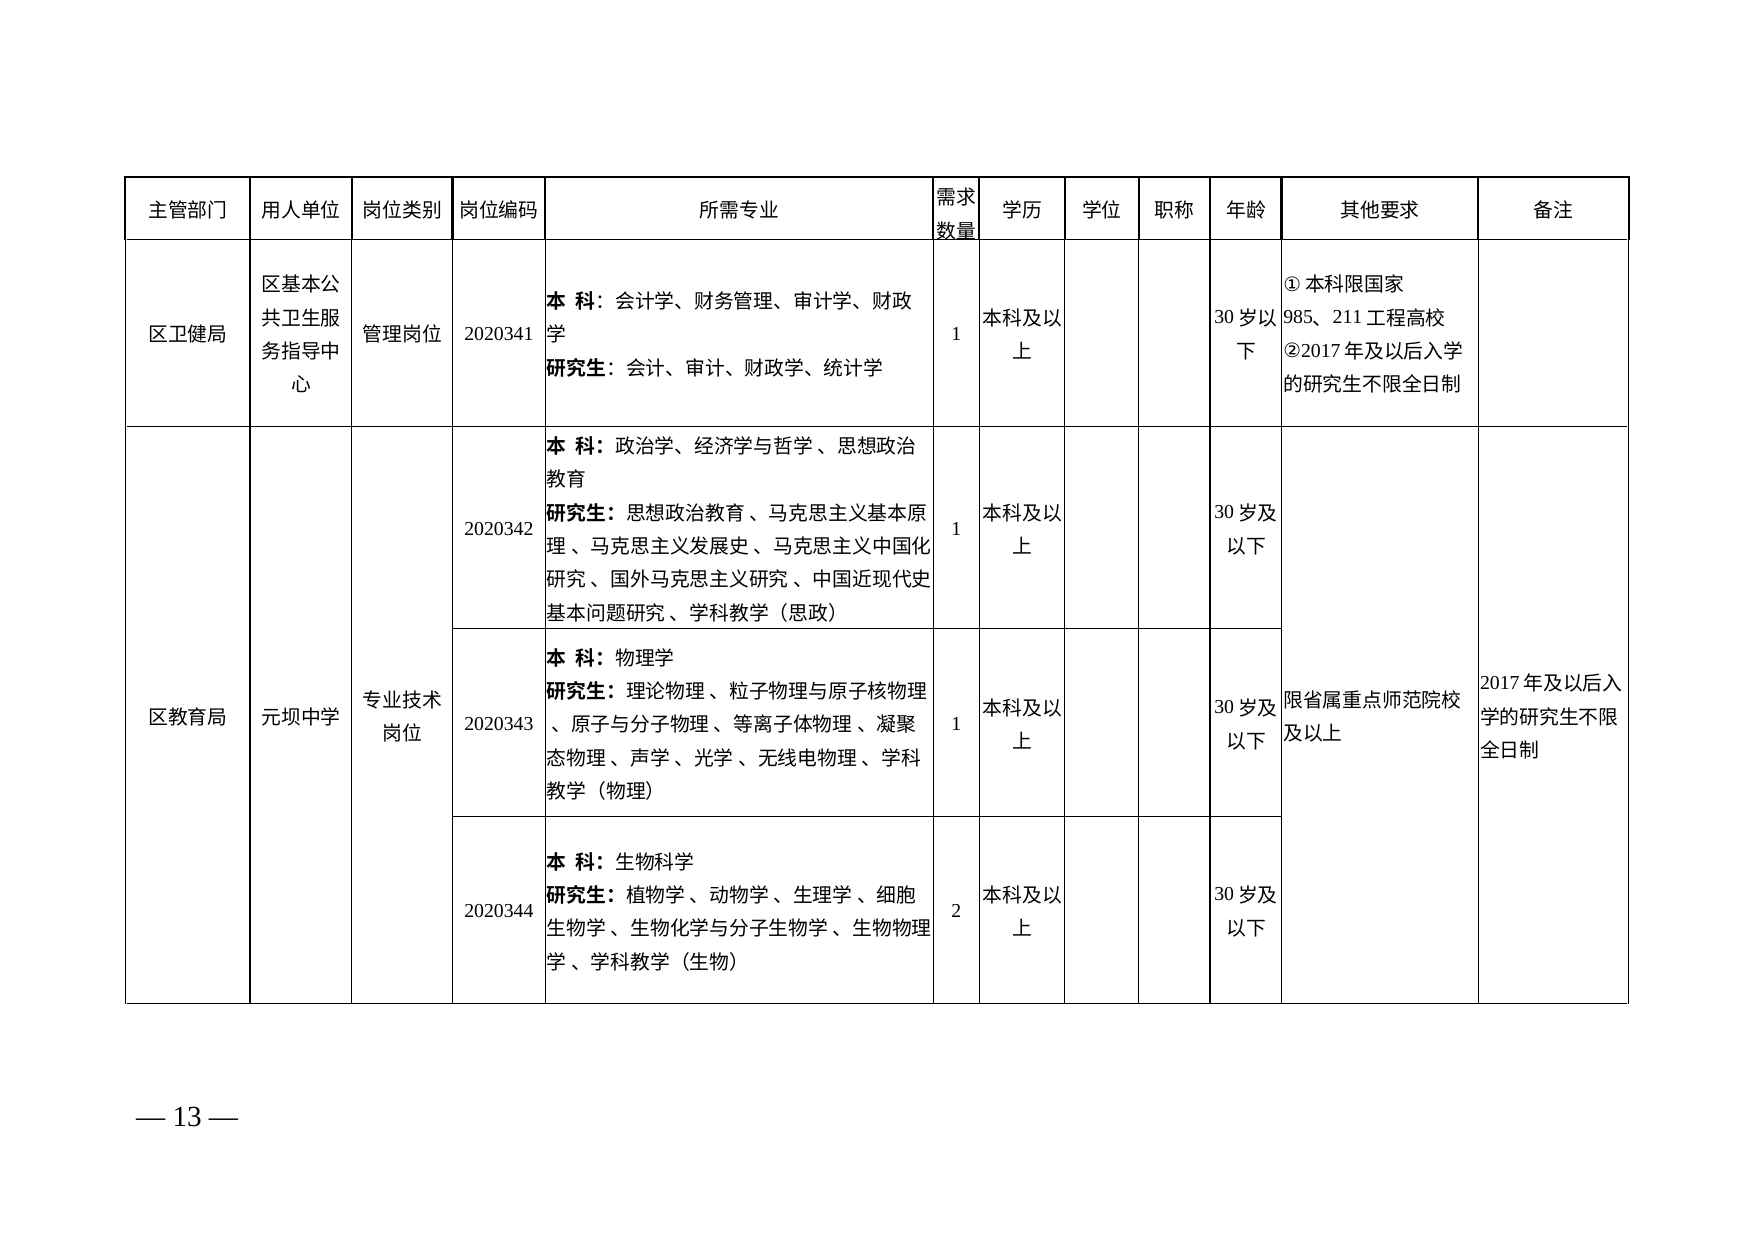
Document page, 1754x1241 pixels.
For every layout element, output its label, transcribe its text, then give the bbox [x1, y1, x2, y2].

table_cell 专业技术岗位 [352, 427, 452, 1003]
table_cell 本 科：生物科学 研究生：植物学 、动物学 、生理学 、细胞生物学 、生物化学与分子生物学 、生物物理学 、学科教学（生物） [546, 817, 933, 1003]
table_cell 1 [934, 629, 979, 816]
table_cell [1139, 427, 1209, 628]
table_cell 30岁及以下 [1211, 427, 1281, 628]
table_cell 本科及以上 [980, 427, 1064, 628]
table_cell 管理岗位 [352, 240, 452, 426]
table_cell [1065, 240, 1138, 426]
table_cell 本 科：物理学 研究生：理论物理 、粒子物理与原子核物理 、原子与分子物理 、等离子体物理 、凝聚态物理 、声学 、光学 、无线电物理 、学科教学（物理） [546, 629, 933, 816]
table_header 职称 [1140, 178, 1209, 238]
table_header 学历 [980, 178, 1064, 238]
table_cell 30岁及以下 [1211, 817, 1281, 1003]
table_cell [1139, 817, 1209, 1003]
table_cell [1139, 240, 1209, 426]
table_header 岗位类别 [353, 178, 451, 238]
table_cell 30岁以下 [1211, 240, 1281, 426]
table_cell 元坝中学 [251, 427, 351, 1003]
table_cell 2020344 [453, 817, 545, 1003]
table_header 需求 数量 [934, 178, 978, 238]
table_cell 限省属重点师范院校及以上 [1282, 427, 1478, 1003]
table_header 主管部门 [126, 178, 249, 238]
table_cell 2 [934, 817, 979, 1003]
table_cell [1479, 239, 1628, 426]
table_cell 区基本公共卫生服务指导中心 [251, 240, 351, 426]
table_cell 2020341 [453, 240, 545, 426]
table_cell [1065, 817, 1138, 1003]
table_cell [1065, 629, 1138, 816]
table_header 年龄 [1211, 178, 1280, 238]
table_cell 30岁及以下 [1211, 629, 1281, 816]
table_cell 区卫健局 [126, 240, 249, 426]
table_cell 2020343 [453, 629, 545, 816]
table_cell 本科及以上 [980, 629, 1064, 816]
table_header 备注 [1479, 178, 1628, 238]
table_cell 本 科：会计学、财务管理、审计学、财政学 研究生：会计、审计、财政学、统计学 [546, 240, 933, 426]
table_header 用人单位 [251, 178, 351, 238]
table_cell 本科及以上 [980, 240, 1064, 426]
table_cell 2020342 [453, 427, 545, 628]
table_cell [1139, 629, 1209, 816]
table_cell 本 科：政治学、经济学与哲学 、思想政治教育 研究生：思想政治教育 、马克思主义基本原理 、马克思主义发展史 、马克思主义中国化研究 、国外马克思主义研究 、中国近现代史基本问题研究 、学科教学（思政） [546, 427, 933, 628]
table_cell [1065, 427, 1138, 628]
table_cell 本科及以上 [980, 817, 1064, 1003]
table_header 学位 [1066, 178, 1138, 238]
table_cell 区教育局 [126, 427, 249, 1003]
table_header 所需专业 [546, 178, 932, 238]
table_cell 2017年及以后入学的研究生不限全日制 [1479, 426, 1628, 1003]
table_cell 1 [934, 427, 979, 628]
table_header 其他要求 [1283, 178, 1477, 238]
table_cell ①本科限国家985、211工程高校 ②2017年及以后入学的研究生不限全日制 [1282, 240, 1478, 426]
table_cell 1 [934, 240, 979, 426]
table_header 岗位编码 [454, 178, 544, 238]
